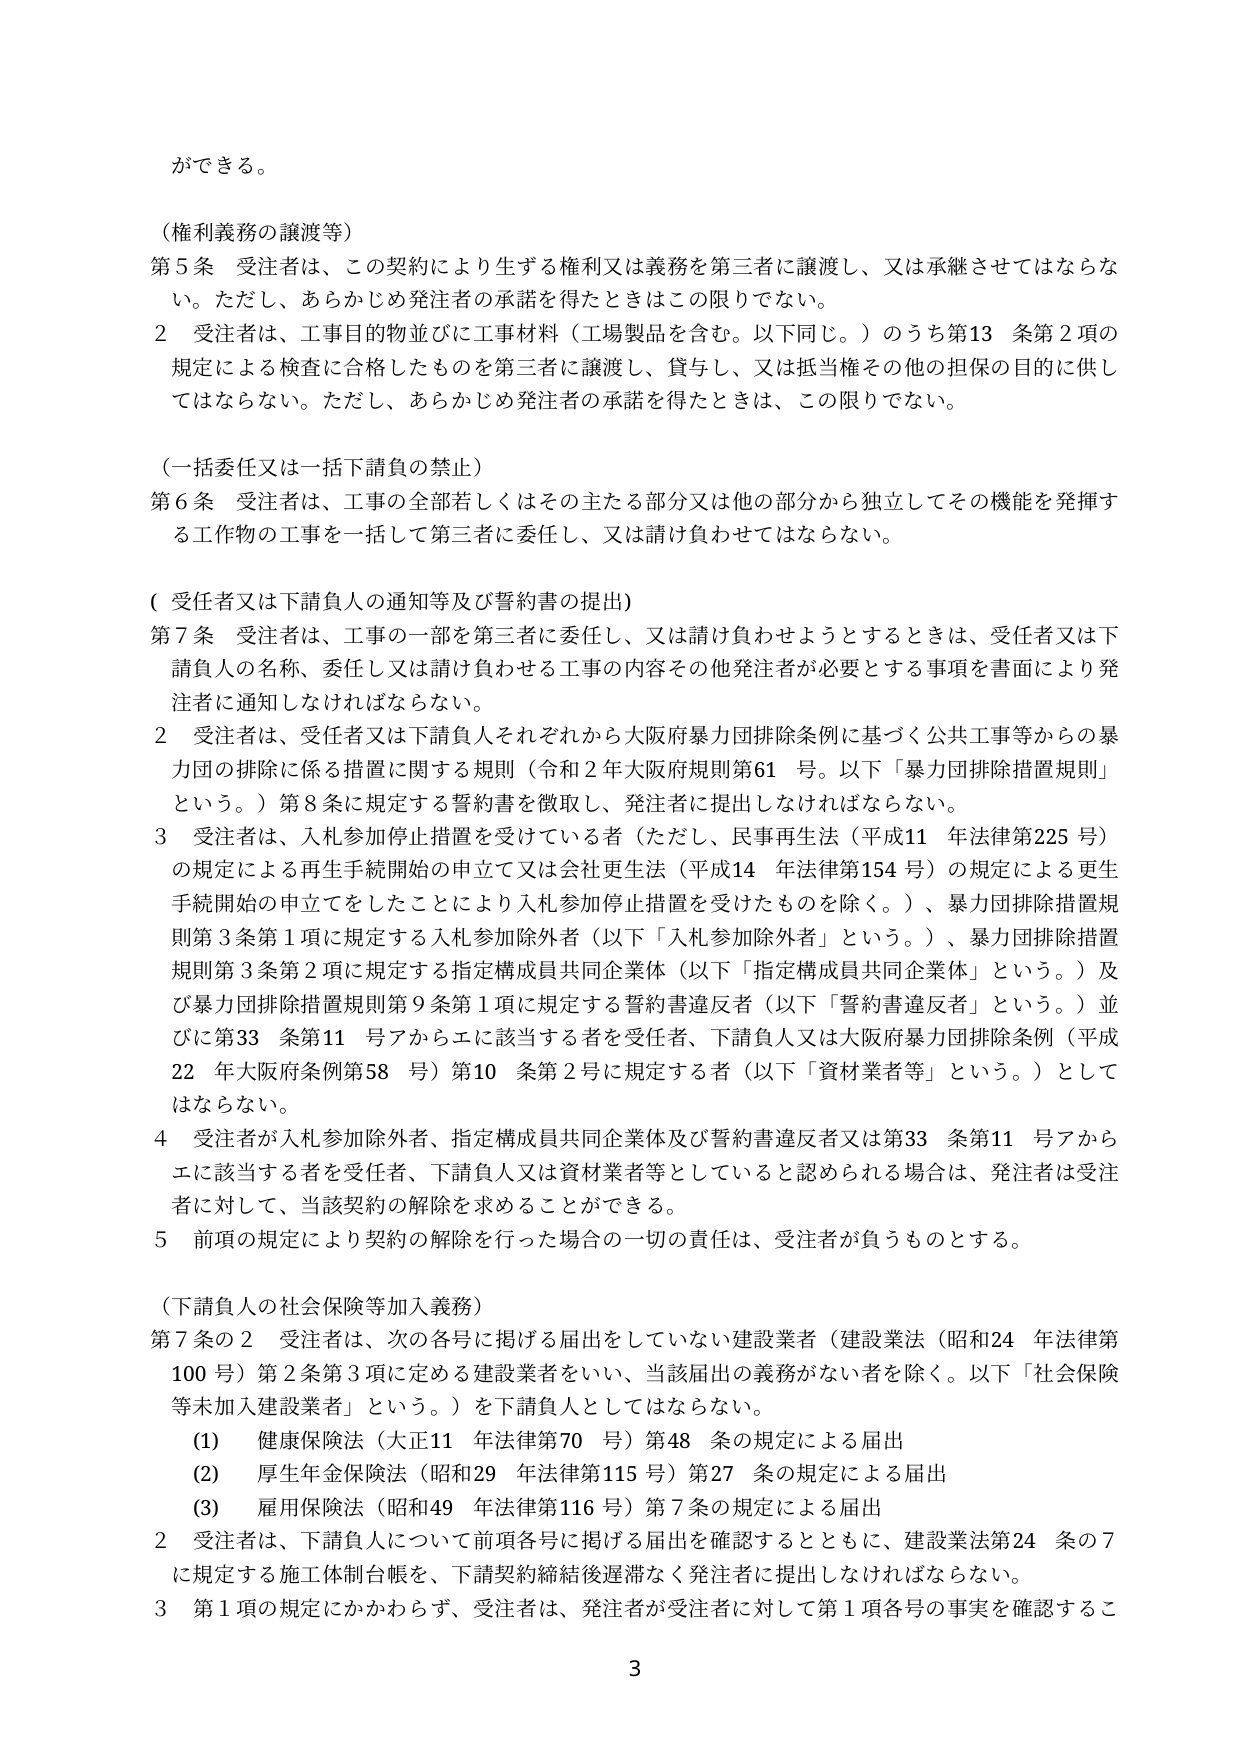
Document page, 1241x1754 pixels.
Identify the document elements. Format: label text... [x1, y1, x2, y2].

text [150, 1590, 1120, 1624]
text ５ 前項の規定により契約の解除を行った場合の一切の責任は、受注者が負うものとする。 [150, 1221, 1120, 1255]
text 第７条 受注者は、工事の一部を第三者に委任し、又は請け負わせようとするときは、受任者又は下請負人の名称、委任し又は請け負わせる工事の内容その他発注者が必要とする事項を書面により発注者に通知しなければならない。 [150, 617, 1120, 718]
text (3) 雇用保険法（昭和49年法律第116号）第７条の規定による届出 [171, 1489, 1120, 1523]
text （権利義務の譲渡等） [150, 215, 1120, 248]
text ２ 受注者は、下請負人について前項各号に掲げる届出を確認するとともに、建設業法第24条の７に規定する施工体制台帳を、下請契約締結後遅滞なく発注者に提出しなければならない。 [150, 1523, 1120, 1590]
text （一括委任又は一括下請負の禁止） [150, 450, 1120, 483]
text ３ 受注者は、入札参加停止措置を受けている者（ただし、民事再生法（平成11年法律第225号）の規定による再生手続開始の申立て又は会社更生法（平成14年法律第154号）の規定による更生手続開始の申立てをしたことにより入札参加停止措置を受けたものを除く。）、暴力団排除措置規則第３条第１項に規定する入札参加除外者（以下「入札参加除外者」という。）、暴力団排除措置規則第３条第２項に規定する指定構成員共同企業体（以下「指定構成員共同企業体」という。）及び暴力団排除措置規則第９条第１項に規定する誓約書違反者（以下「誓約書違反者」という。）並びに第33条第11号アからエに該当する者を受任者、下請負人又は大阪府暴力団排除条例（平成22年大阪府条例第58号）第10条第２号に規定する者（以下「資材業者等」という。）としてはならない。 [150, 819, 1120, 1121]
text ２ 受注者は、工事目的物並びに工事材料（工場製品を含む。以下同じ。）のうち第13条第２項の規定による検査に合格したものを第三者に譲渡し、貸与し、又は抵当権その他の担保の目的に供してはならない。ただし、あらかじめ発注者の承諾を得たときは、この限りでない。 [150, 316, 1120, 416]
text (1) 健康保険法（大正11年法律第70号）第48条の規定による届出 [171, 1422, 1120, 1456]
text （下請負人の社会保険等加入義務） [150, 1288, 1120, 1322]
text 第７条の２ 受注者は、次の各号に掲げる届出をしていない建設業者（建設業法（昭和24年法律第100号）第２条第３項に定める建設業者をいい、当該届出の義務がない者を除く。以下「社会保険等未加入建設業者」という。）を下請負人としてはならない。 [150, 1322, 1120, 1422]
text ２ 受注者は、受任者又は下請負人それぞれから大阪府暴力団排除条例に基づく公共工事等からの暴力団の排除に係る措置に関する規則（令和２年大阪府規則第61号。以下「暴力団排除措置規則」という。）第８条に規定する誓約書を徴取し、発注者に提出しなければならない。 [150, 718, 1120, 819]
text (受任者又は下請負人の通知等及び誓約書の提出) [150, 584, 1120, 617]
text 第５条 受注者は、この契約により生ずる権利又は義務を第三者に譲渡し、又は承継させてはならない。ただし、あらかじめ発注者の承諾を得たときはこの限りでない。 [150, 248, 1120, 316]
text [150, 148, 1120, 181]
text 第６条 受注者は、工事の全部若しくはその主たる部分又は他の部分から独立してその機能を発揮する工作物の工事を一括して第三者に委任し、又は請け負わせてはならない。 [150, 483, 1120, 550]
text (2) 厚生年金保険法（昭和29年法律第115号）第27条の規定による届出 [171, 1456, 1120, 1489]
text ４ 受注者が入札参加除外者、指定構成員共同企業体及び誓約書違反者又は第33条第11号アからエに該当する者を受任者、下請負人又は資材業者等としていると認められる場合は、発注者は受注者に対して、当該契約の解除を求めることができる。 [150, 1121, 1120, 1221]
